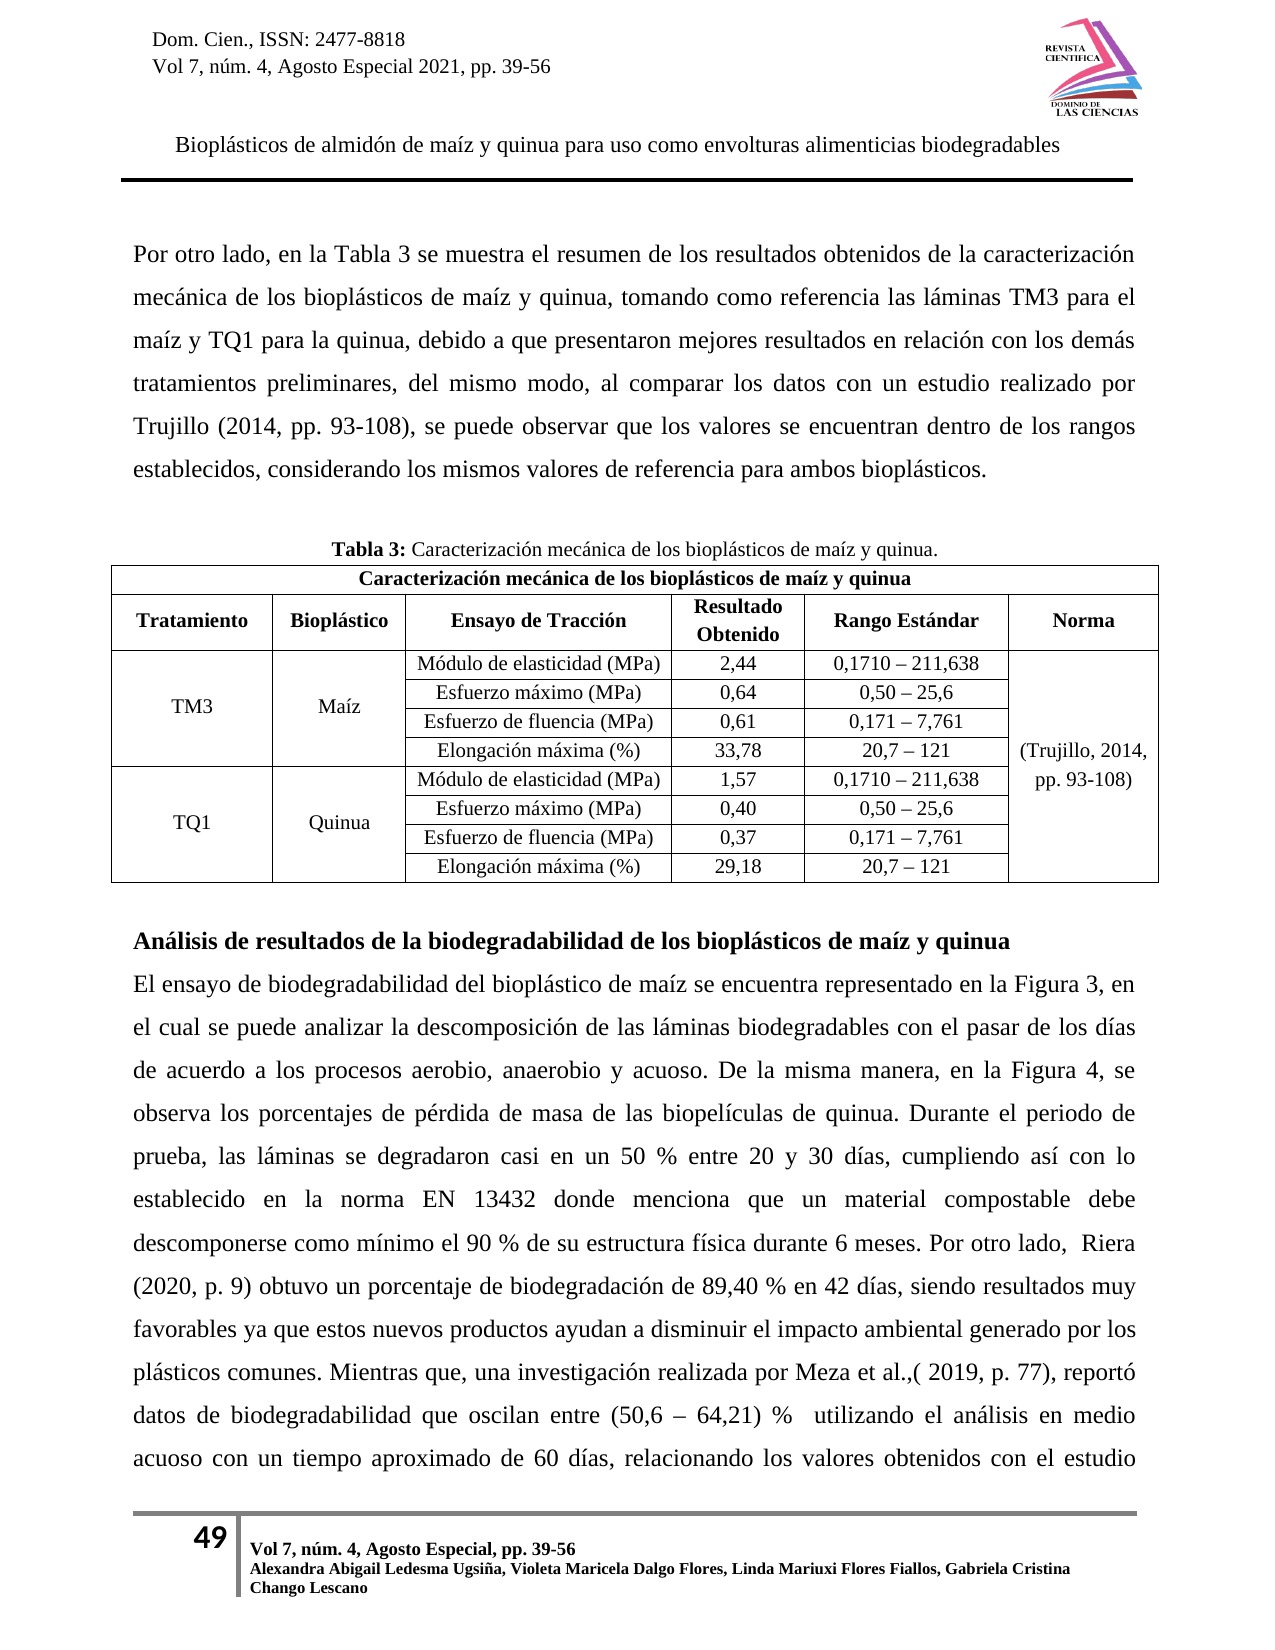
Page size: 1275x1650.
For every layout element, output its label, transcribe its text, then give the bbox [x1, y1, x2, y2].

table_cell 0,171 – 7,761 [805, 825, 1008, 853]
table_cell 20,7 – 121 [805, 854, 1008, 882]
table_cell Módulo de elasticidad (MPa) [406, 651, 671, 679]
table_cell Norma [1009, 595, 1158, 650]
table_cell Esfuerzo máximo (MPa) [406, 680, 671, 708]
table_cell Resultado Obtenido [672, 595, 804, 650]
table_cell Bioplástico [273, 595, 405, 650]
table_cell Elongación máxima (%) [406, 854, 671, 882]
table_cell (Trujillo, 2014, pp. 93-108) [1009, 651, 1158, 882]
table_cell 29,18 [672, 854, 804, 882]
table_cell TM3 [112, 651, 272, 766]
table_cell 20,7 – 121 [805, 738, 1008, 766]
text Análisis de resultados de la biodegradabilidad de los bioplásticos de maíz y quinua [133, 926, 1137, 954]
table_cell 0,50 – 25,6 [805, 680, 1008, 708]
table_header Caracterización mecánica de los bioplásticos de maíz y quinua [112, 566, 1158, 593]
table_cell 0,1710 – 211,638 [805, 767, 1008, 795]
table_cell 33,78 [672, 738, 804, 766]
table_cell TQ1 [112, 767, 272, 882]
table_cell 1,57 [672, 767, 804, 795]
table_cell 0,37 [672, 825, 804, 853]
table_cell Elongación máxima (%) [406, 738, 671, 766]
table_cell Esfuerzo máximo (MPa) [406, 796, 671, 824]
table_cell 0,64 [672, 680, 804, 708]
table_cell Tratamiento [112, 595, 272, 650]
table_cell 0,171 – 7,761 [805, 709, 1008, 737]
picture [1045, 18, 1143, 116]
table_cell Esfuerzo de fluencia (MPa) [406, 709, 671, 737]
table_cell 0,50 – 25,6 [805, 796, 1008, 824]
table_cell 0,1710 – 211,638 [805, 651, 1008, 679]
table_cell 2,44 [672, 651, 804, 679]
table_cell Maíz [273, 651, 405, 766]
table_cell 0,61 [672, 709, 804, 737]
table_cell Módulo de elasticidad (MPa) [406, 767, 671, 795]
table_cell Rango Estándar [805, 595, 1008, 650]
table_cell Ensayo de Tracción [406, 595, 671, 650]
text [133, 969, 1137, 1472]
table_cell 0,40 [672, 796, 804, 824]
table_cell Esfuerzo de fluencia (MPa) [406, 825, 671, 853]
text Tabla 3: Caracterización mecánica de los bioplásticos de maíz y quinua. [133, 537, 1137, 561]
text Por otro lado, en la Tabla 3 se muestra el resumen de los resultados obtenidos de la caracterización mecánica de los bioplásticos de maíz y quinua, tomando como referencia las láminas TM3 para el maíz y TQ1 para la quinua, debido a que presentaron mejores resultados en relación con los demás tratamientos preliminares, del mismo modo, al comparar los datos con un estudio realizado por Trujillo (2014, pp. 93-108), se puede observar que los valores se encuentran dentro de los rangos establecidos, considerando los mismos valores de referencia para ambos bioplásticos. [133, 239, 1137, 483]
table_cell Quinua [273, 767, 405, 882]
